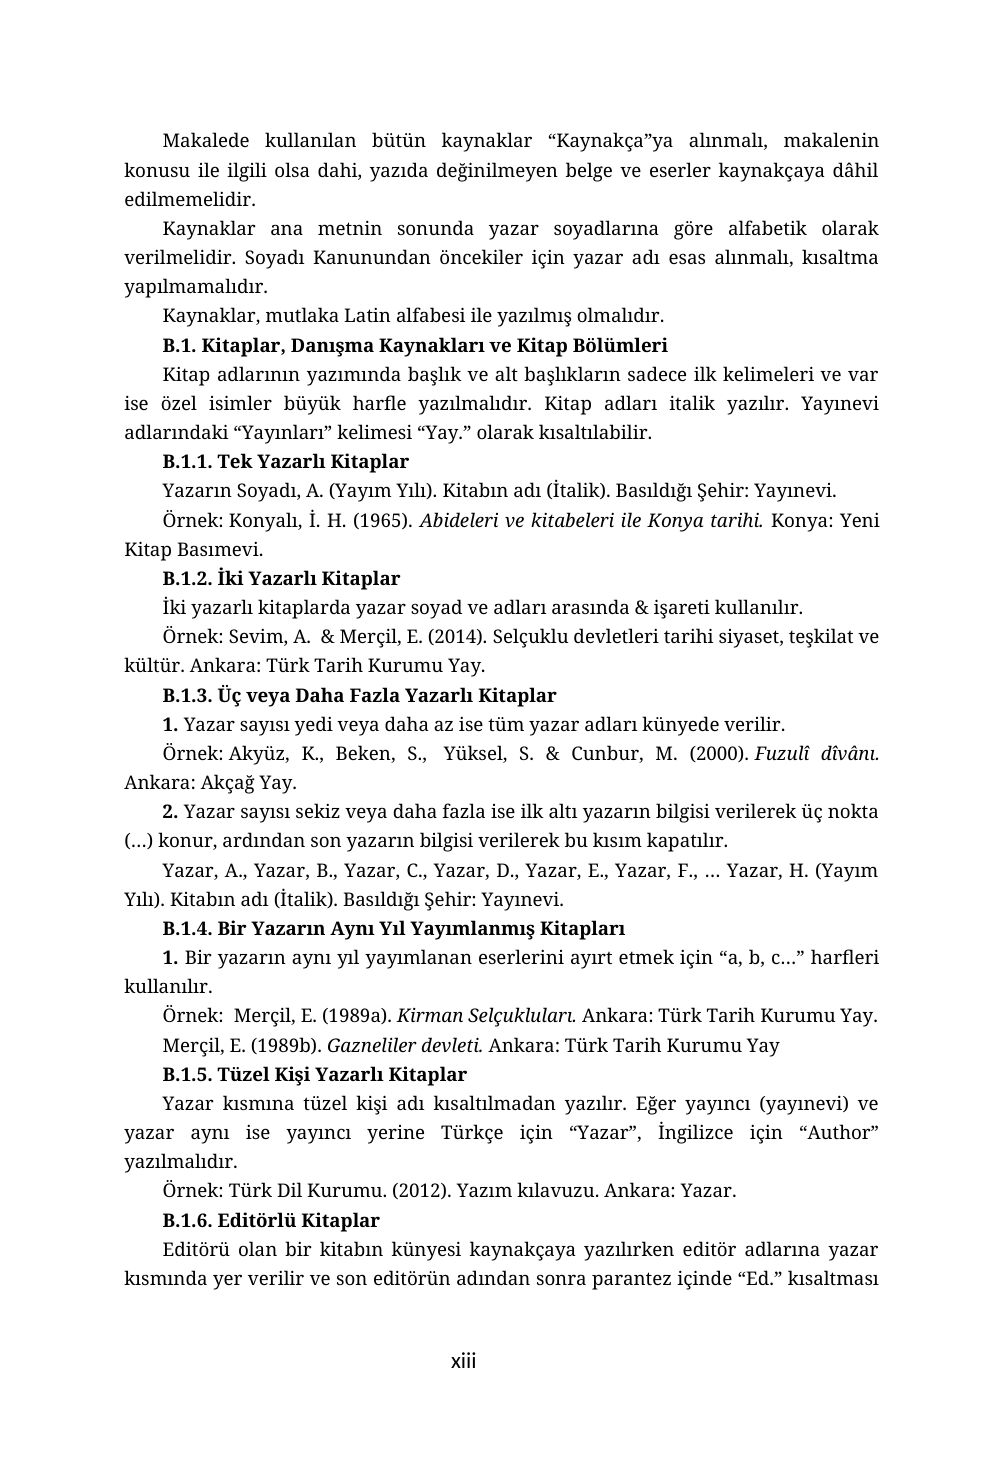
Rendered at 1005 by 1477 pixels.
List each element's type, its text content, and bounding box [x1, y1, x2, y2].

text Kitap adlarının yazımında başlık ve alt başlıkların sadece ilk kelimeleri ve var ise özel isimler büyük harfle yazılmalıdır. Kitap adları italik yazılır. Yayınevi adlarındaki “Yayınları” kelimesi “Yay.” olarak kısaltılabilir. [124, 357, 880, 445]
text Kaynaklar, mutlaka Latin alfabesi ile yazılmış olmalıdır. [124, 299, 880, 328]
text Örnek: Merçil, E. (1989a). Kirman Selçukluları. Ankara: Türk Tarih Kurumu Yay. [124, 999, 880, 1028]
text İki yazarlı kitaplarda yazar soyad ve adları arasında & işareti kullanılır. [124, 591, 880, 620]
text B.1.5. Tüzel Kişi Yazarlı Kitaplar [124, 1057, 880, 1087]
text Merçil, E. (1989b). Gazneliler devleti. Ankara: Türk Tarih Kurumu Yay [124, 1028, 880, 1057]
text B.1. Kitaplar, Danışma Kaynakları ve Kitap Bölümleri [124, 328, 880, 357]
text 2. Yazar sayısı sekiz veya daha fazla ise ilk altı yazarın bilgisi verilerek üç nokta (…) konur, ardından son yazarın bilgisi verilerek bu kısım kapatılır. [124, 795, 880, 853]
text Yazar, A., Yazar, B., Yazar, C., Yazar, D., Yazar, E., Yazar, F., … Yazar, H. (Yayım Yılı). Kitabın adı (İtalik). Basıldığı Şehir: Yayınevi. [124, 853, 880, 912]
text Örnek: Türk Dil Kurumu. (2012). Yazım kılavuzu. Ankara: Yazar. [124, 1174, 880, 1203]
text Yazarın Soyadı, A. (Yayım Yılı). Kitabın adı (İtalik). Basıldığı Şehir: Yayınevi. [124, 474, 880, 503]
text Makalede kullanılan bütün kaynaklar “Kaynakça”ya alınmalı, makalenin konusu ile ilgili olsa dahi, yazıda değinilmeyen belge ve eserler kaynakçaya dâhil edilmemelidir. [124, 124, 880, 212]
text B.1.1. Tek Yazarlı Kitaplar [124, 445, 880, 474]
text Örnek: Sevim, A. & Merçil, E. (2014). Selçuklu devletleri tarihi siyaset, teşkilat ve kültür. Ankara: Türk Tarih Kurumu Yay. [124, 620, 880, 678]
text Yazar kısmına tüzel kişi adı kısaltılmadan yazılır. Eğer yayıncı (yayınevi) ve yazar aynı ise yayıncı yerine Türkçe için “Yazar”, İngilizce için “Author” yazılmalıdır. [124, 1087, 880, 1174]
text B.1.6. Editörlü Kitaplar [124, 1203, 880, 1232]
text Örnek: Konyalı, İ. H. (1965). Abideleri ve kitabeleri ile Konya tarihi. Konya: Yeni Kitap Basımevi. [124, 503, 880, 562]
text 1. Yazar sayısı yedi veya daha az ise tüm yazar adları künyede verilir. [124, 707, 880, 737]
text Kaynaklar ana metnin sonunda yazar soyadlarına göre alfabetik olarak verilmelidir. Soyadı Kanunundan öncekiler için yazar adı esas alınmalı, kısaltma yapılmamalıdır. [124, 212, 880, 299]
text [124, 1232, 880, 1291]
text Örnek: Akyüz, K., Beken, S., Yüksel, S. & Cunbur, M. (2000). Fuzulî dîvânı. Ankara: Akçağ Yay. [124, 737, 880, 795]
text 1. Bir yazarın aynı yıl yayımlanan eserlerini ayırt etmek için “a, b, c…” harfleri kullanılır. [124, 941, 880, 999]
text B.1.3. Üç veya Daha Fazla Yazarlı Kitaplar [124, 678, 880, 707]
text B.1.2. İki Yazarlı Kitaplar [124, 562, 880, 591]
text B.1.4. Bir Yazarın Aynı Yıl Yayımlanmış Kitapları [124, 912, 880, 941]
